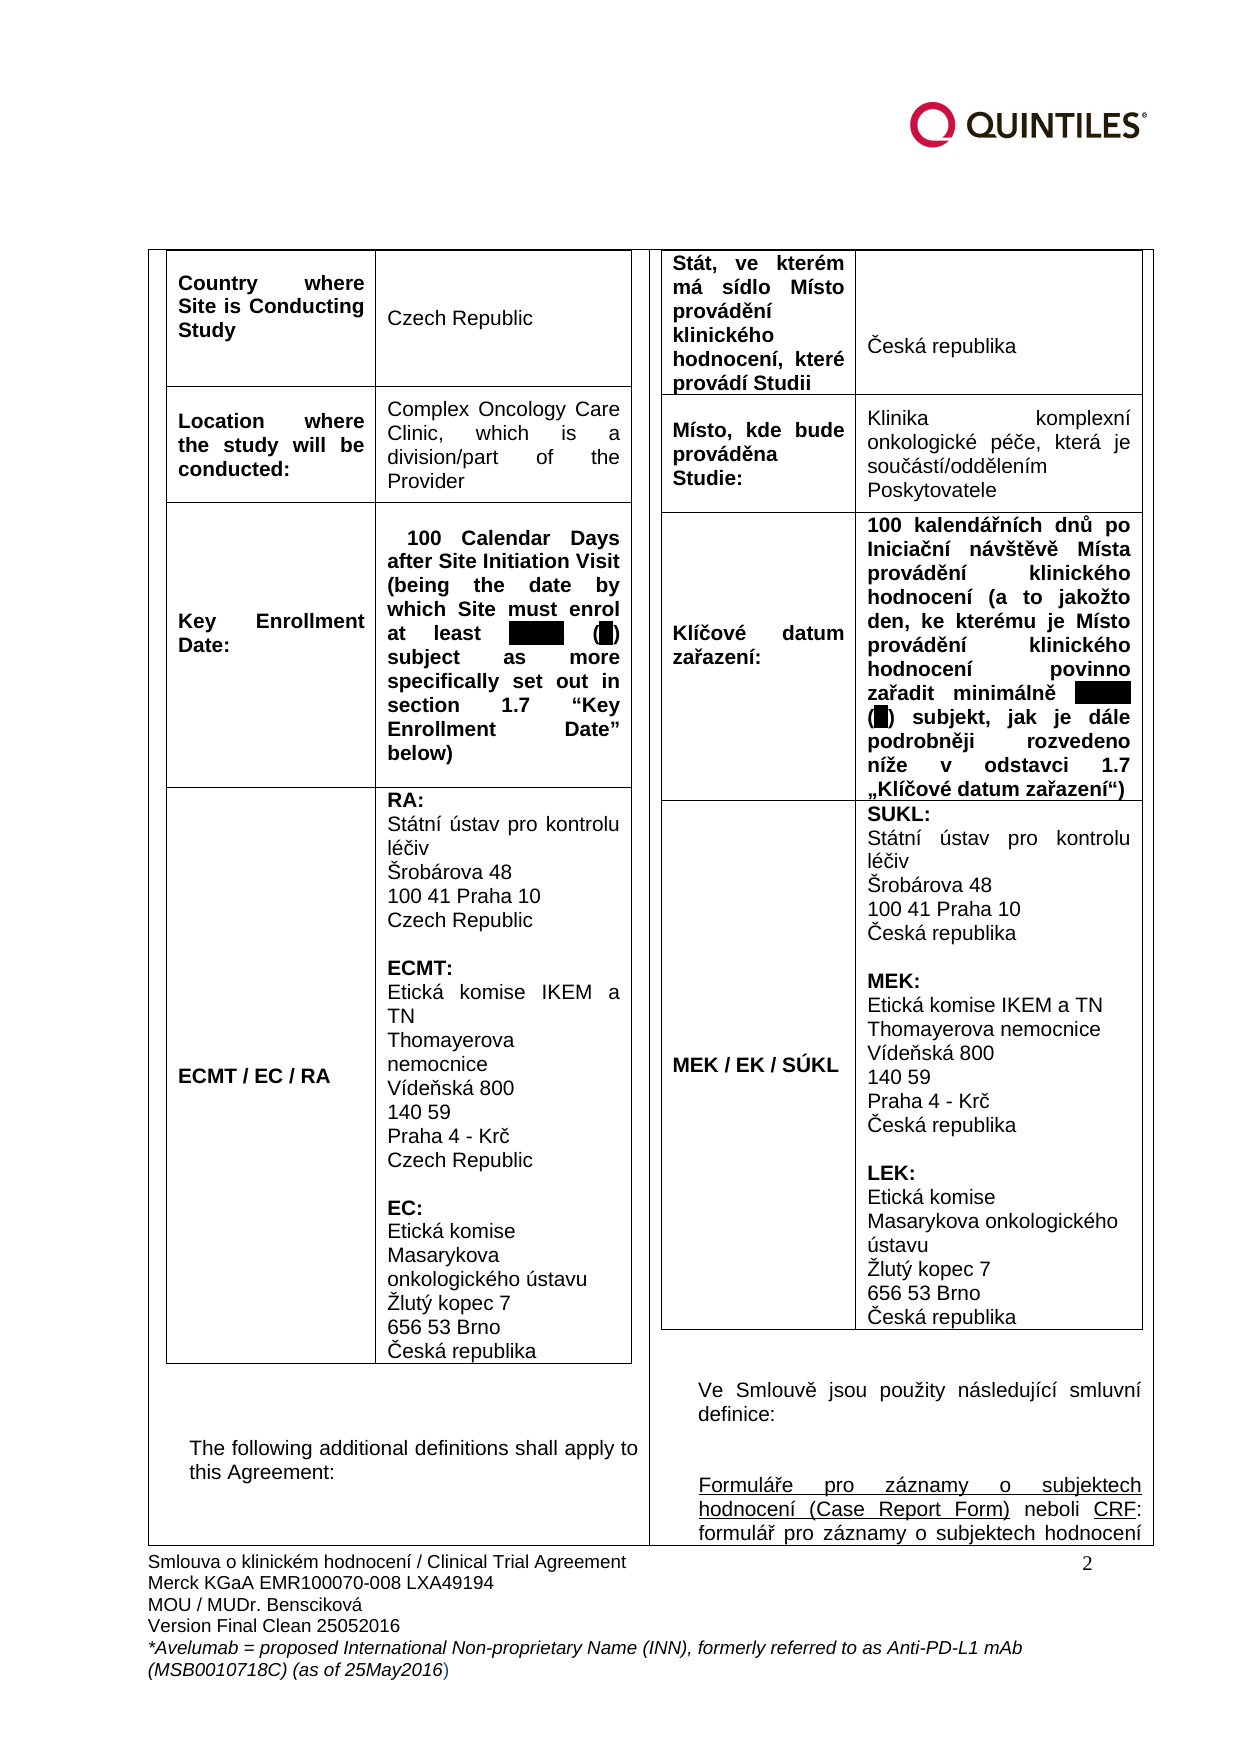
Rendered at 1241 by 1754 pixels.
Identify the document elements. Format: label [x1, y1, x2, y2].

picture [889, 77, 1160, 172]
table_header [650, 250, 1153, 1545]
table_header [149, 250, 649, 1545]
